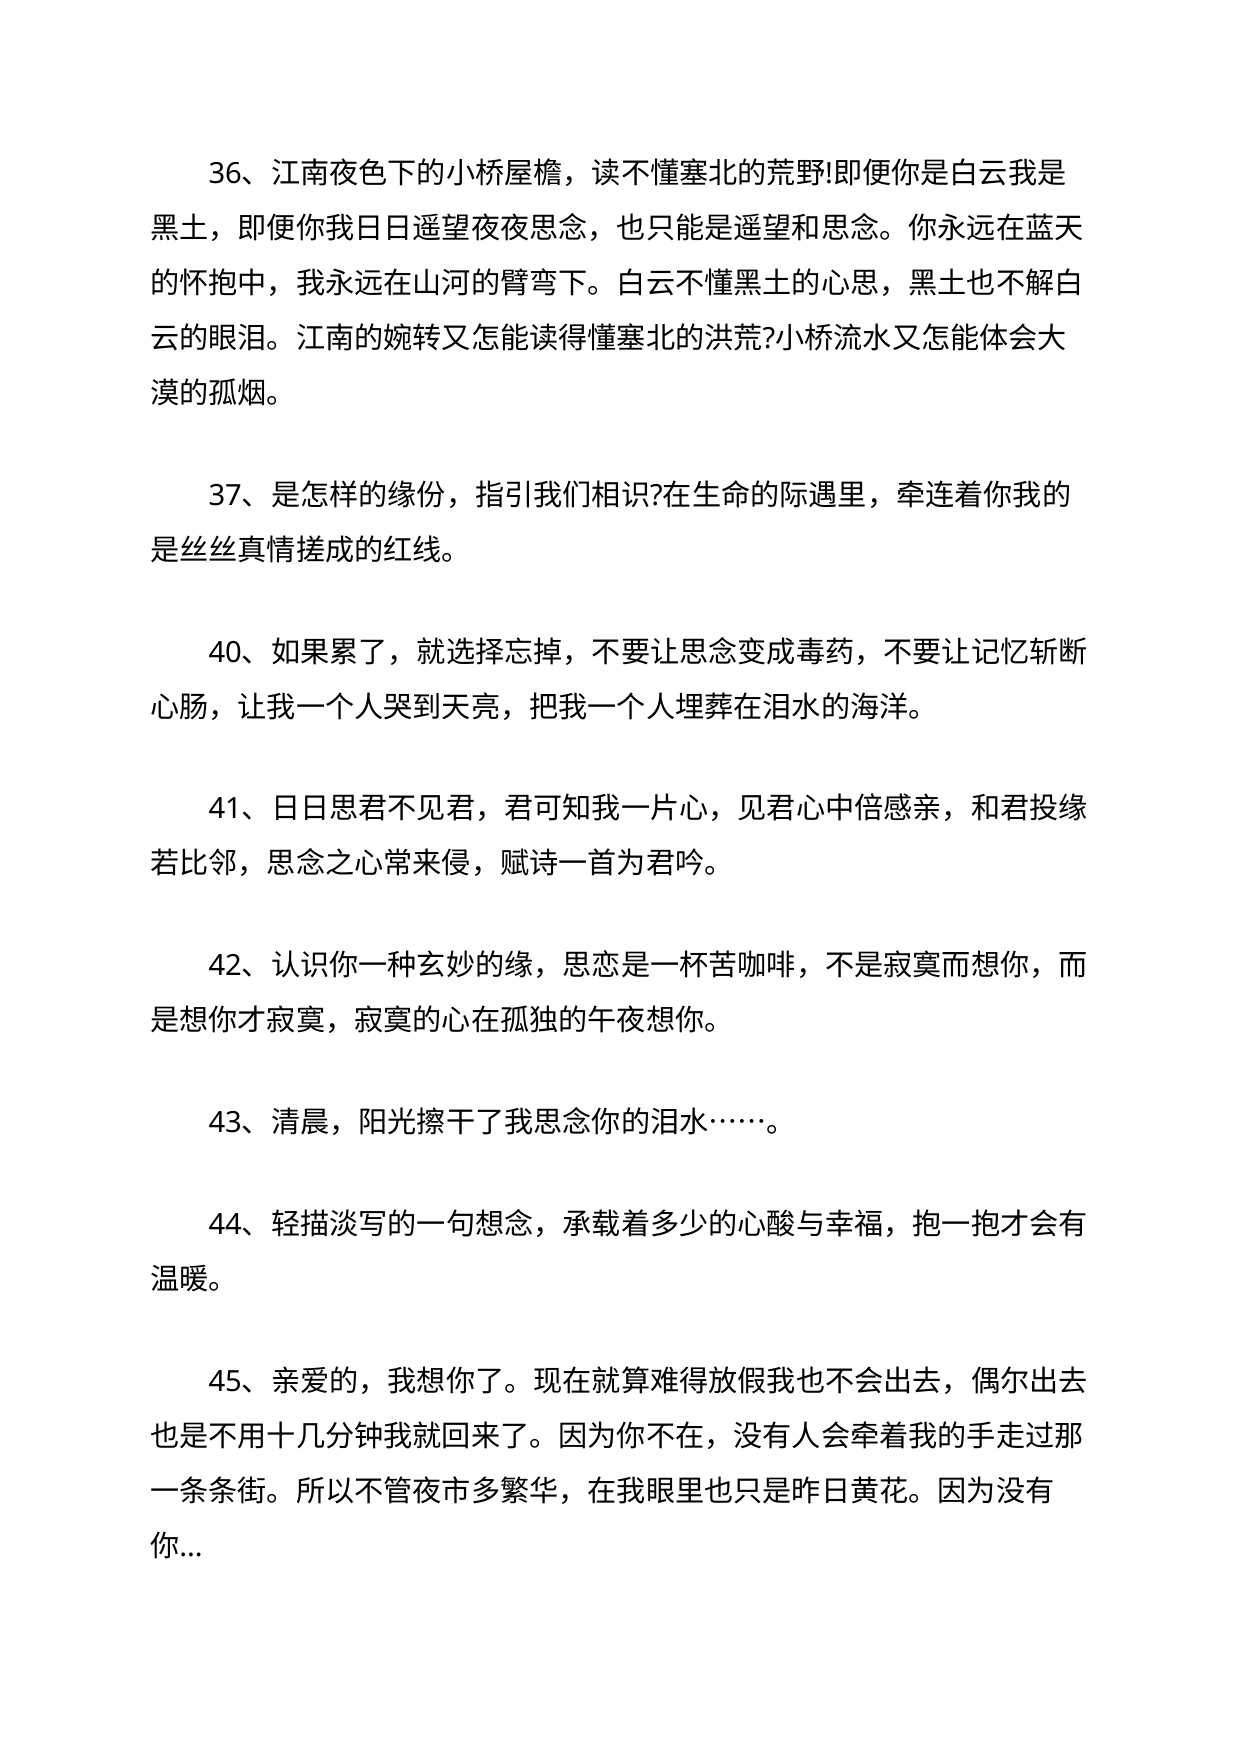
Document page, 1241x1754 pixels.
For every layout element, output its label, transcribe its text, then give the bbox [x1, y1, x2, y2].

text 41、日日思君不见君，君可知我一片心，见君心中倍感亲，和君投缘若比邻，思念之心常来侵，赋诗一首为君吟。 [150, 785, 1090, 882]
text 45、亲爱的，我想你了。现在就算难得放假我也不会出去，偶尔出去也是不用十几分钟我就回来了。因为你不在，没有人会牵着我的手走过那一条条街。所以不管夜市多繁华，在我眼里也只是昨日黄花。因为没有你... [150, 1357, 1090, 1564]
text 37、是怎样的缘份，指引我们相识?在生命的际遇里，牵连着你我的是丝丝真情搓成的红线。 [150, 472, 1090, 569]
text 36、江南夜色下的小桥屋檐，读不懂塞北的荒野!即便你是白云我是黑土，即便你我日日遥望夜夜思念，也只能是遥望和思念。你永远在蓝天的怀抱中，我永远在山河的臂弯下。白云不懂黑土的心思，黑土也不解白云的眼泪。江南的婉转又怎能读得懂塞北的洪荒?小桥流水又怎能体会大漠的孤烟。 [150, 150, 1090, 412]
text 42、认识你一种玄妙的缘，思恋是一杯苦咖啡，不是寂寞而想你，而是想你才寂寞，寂寞的心在孤独的午夜想你。 [150, 942, 1090, 1039]
text 40、如果累了，就选择忘掉，不要让思念变成毒药，不要让记忆斩断心肠，让我一个人哭到天亮，把我一个人埋葬在泪水的海洋。 [150, 628, 1090, 726]
text 43、清晨，阳光擦干了我思念你的泪水……。 [150, 1099, 1090, 1141]
text 44、轻描淡写的一句想念，承载着多少的心酸与幸福，抱一抱才会有温暖。 [150, 1201, 1090, 1298]
